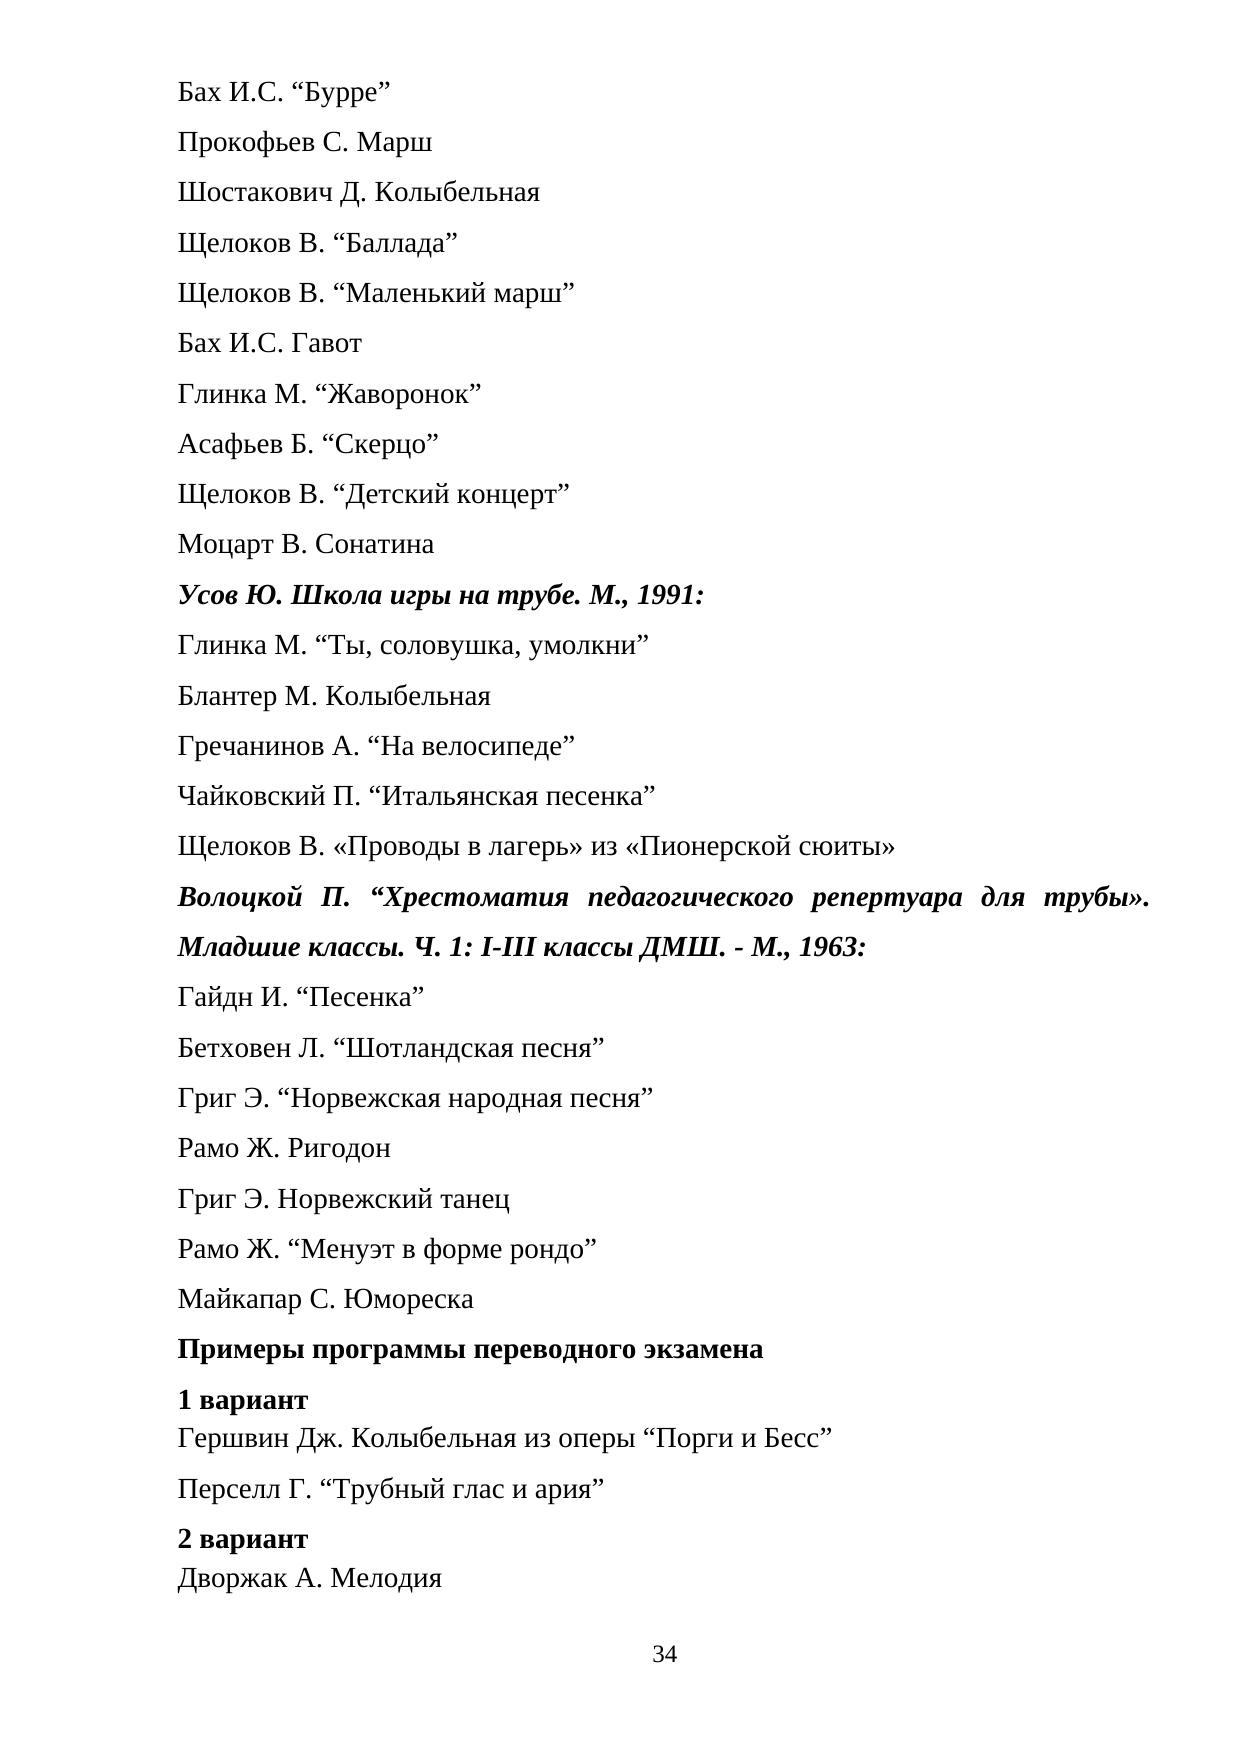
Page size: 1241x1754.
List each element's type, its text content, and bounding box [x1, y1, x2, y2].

text Рамо Ж. Ригодон [177, 1130, 1152, 1164]
text Бах И.С. Гавот [177, 325, 1152, 359]
text Чайковский П. “Итальянская песенка” [177, 778, 1152, 812]
text Бах И.С. “Бурре” [177, 74, 1152, 107]
text Щелоков В. «Проводы в лагерь» из «Пионерской сюиты» [177, 828, 1152, 862]
text 1 вариант [177, 1382, 1152, 1416]
text Волоцкой П. “Хрестоматия педагогического репертуара для трубы». Младшие классы. Ч. 1: I-III классы ДМШ. - М., 1963: [177, 879, 1152, 963]
text Рамо Ж. “Менуэт в форме рондо” [177, 1231, 1152, 1264]
text Григ Э. Норвежский танец [177, 1181, 1152, 1214]
text Щелоков В. “Маленький марш” [177, 275, 1152, 309]
text Гайдн И. “Песенка” [177, 979, 1152, 1013]
text Прокофьев С. Марш [177, 124, 1152, 158]
text Гершвин Дж. Колыбельная из оперы “Порги и Бесс” [177, 1421, 1152, 1454]
text Щелоков В. “Баллада” [177, 225, 1152, 258]
text Глинка М. “Ты, соловушка, умолкни” [177, 627, 1152, 661]
text Асафьев Б. “Скерцо” [177, 426, 1152, 459]
text Щелоков В. “Детский концерт” [177, 476, 1152, 510]
text Григ Э. “Норвежская народная песня” [177, 1080, 1152, 1114]
text Глинка М. “Жаворонок” [177, 376, 1152, 409]
text 2 вариант [177, 1521, 1152, 1555]
text Майкапар С. Юмореска [177, 1281, 1152, 1315]
text Шостакович Д. Колыбельная [177, 174, 1152, 208]
text Усов Ю. Школа игры на трубе. М., 1991: [177, 577, 1152, 611]
text Перселл Г. “Трубный глас и ария” [177, 1471, 1152, 1504]
text Моцарт В. Сонатина [177, 527, 1152, 560]
text Блантер М. Колыбельная [177, 678, 1152, 711]
text Бетховен Л. “Шотландская песня” [177, 1030, 1152, 1063]
text Дворжак А. Мелодия [177, 1560, 1152, 1593]
text Гречанинов А. “На велосипеде” [177, 728, 1152, 761]
text Примеры программы переводного экзамена [177, 1332, 1152, 1365]
